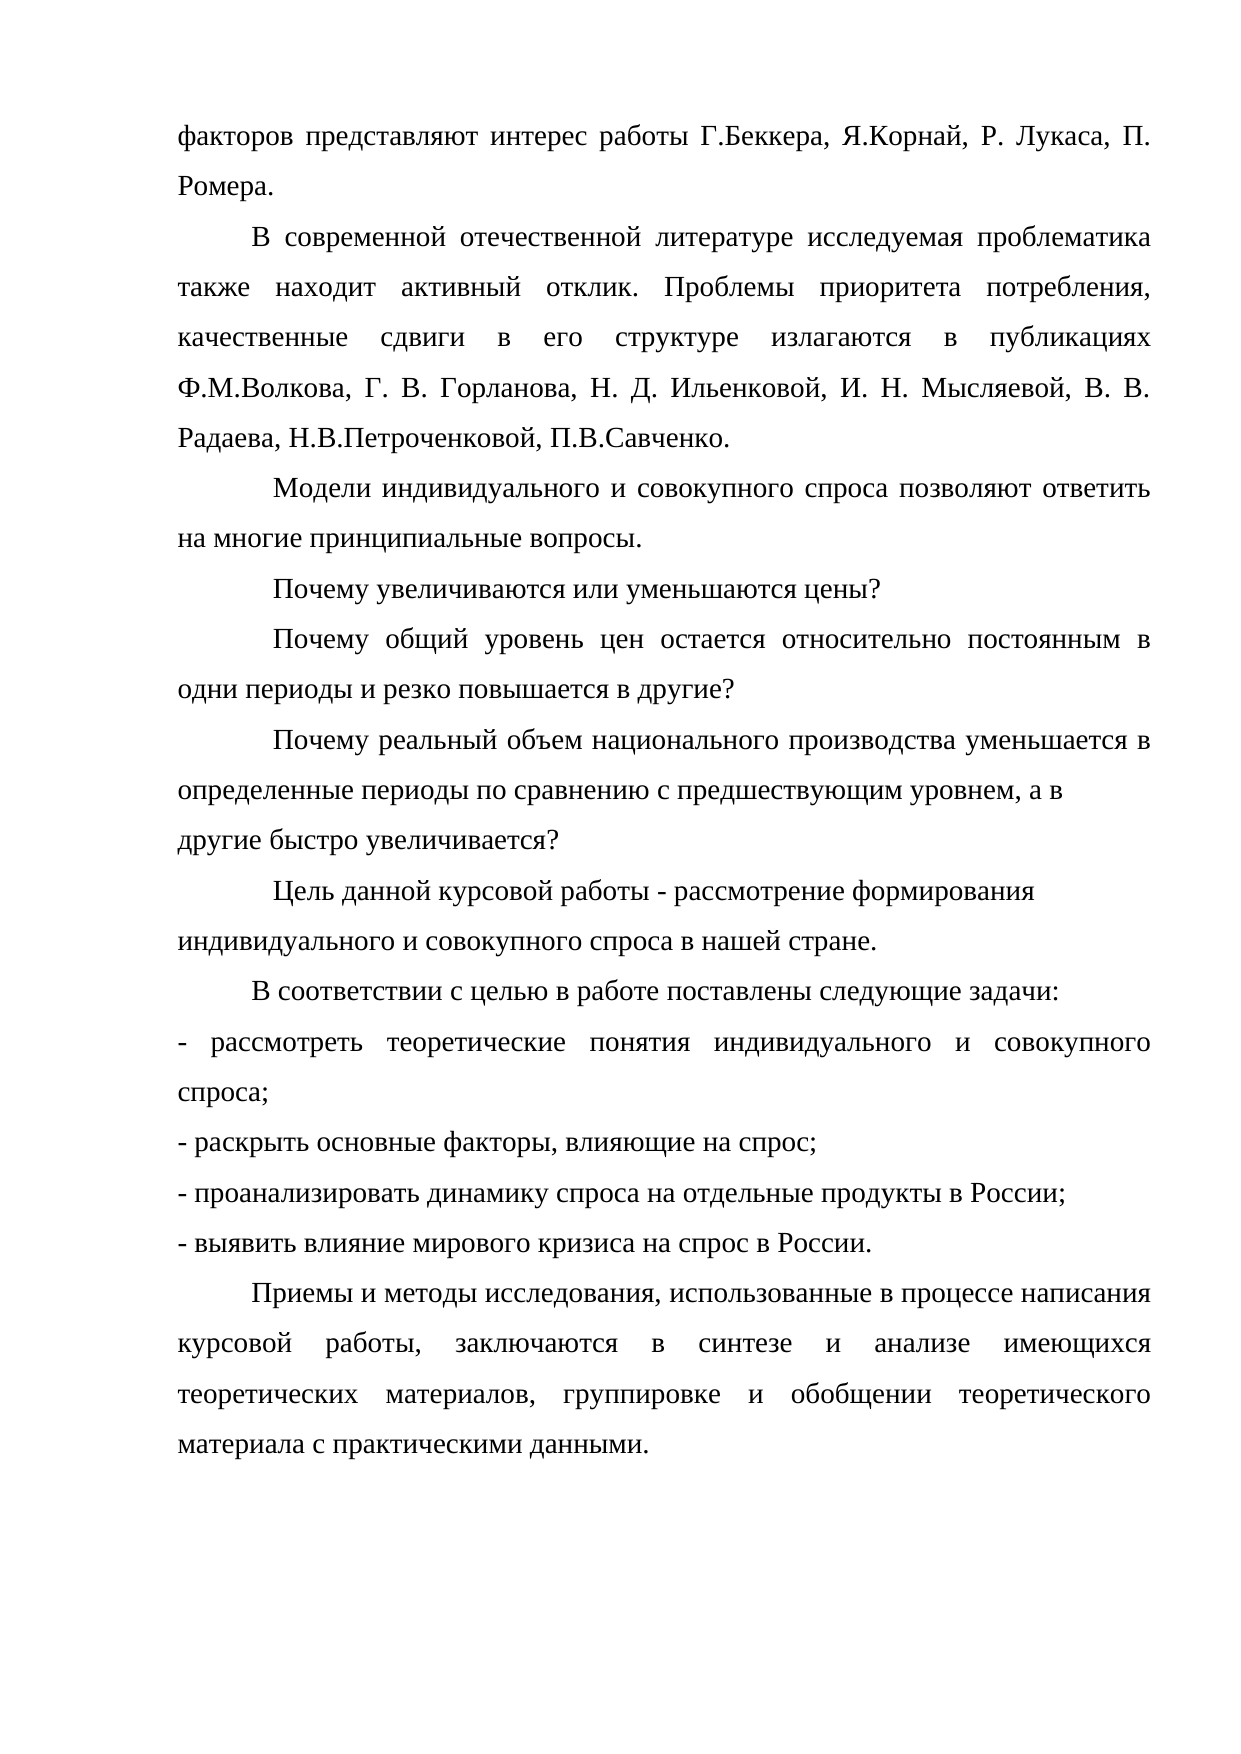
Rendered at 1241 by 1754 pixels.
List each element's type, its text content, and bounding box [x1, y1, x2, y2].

text Почему реальный объем национального производства уменьшается в определенные периоды по сравнению с предшествующим уровнем, а в [177, 722, 1152, 806]
text Модели индивидуального и совокупного спроса позволяют ответить на многие принципиальные вопросы. [177, 470, 1152, 554]
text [177, 118, 1152, 202]
text Почему увеличиваются или уменьшаются цены? [177, 571, 1152, 604]
text - раскрыть основные факторы, влияющие на спрос; [177, 1124, 1152, 1158]
text другие быстро увеличивается? [177, 822, 1152, 856]
text - рассмотреть теоретические понятия индивидуального и совокупного спроса; [177, 1024, 1152, 1108]
text В соответствии с целью в работе поставлены следующие задачи: [177, 973, 1152, 1007]
text - проанализировать динамику спроса на отдельные продукты в России; [177, 1175, 1152, 1208]
text В современной отечественной литературе исследуемая проблематика также находит активный отклик. Проблемы приоритета потребления, качественные сдвиги в его структуре излагаются в публикациях Ф.М.Волкова, Г. В. Горланова, Н. Д. Ильенковой, И. Н. Мысляевой, В. В. Радаева, Н.В.Петроченковой, П.В.Савченко. [177, 219, 1152, 453]
text Почему общий уровень цен остается относительно постоянным в одни периоды и резко повышается в другие? [177, 621, 1152, 705]
text Приемы и методы исследования, использованные в процессе написания курсовой работы, заключаются в синтезе и анализе имеющихся теоретических материалов, группировке и обобщении теоретического материала с практическими данными. [177, 1275, 1152, 1460]
text - выявить влияние мирового кризиса на спрос в России. [177, 1225, 1152, 1258]
text Цель данной курсовой работы - рассмотрение формирования индивидуального и совокупного спроса в нашей стране. [177, 873, 1152, 957]
